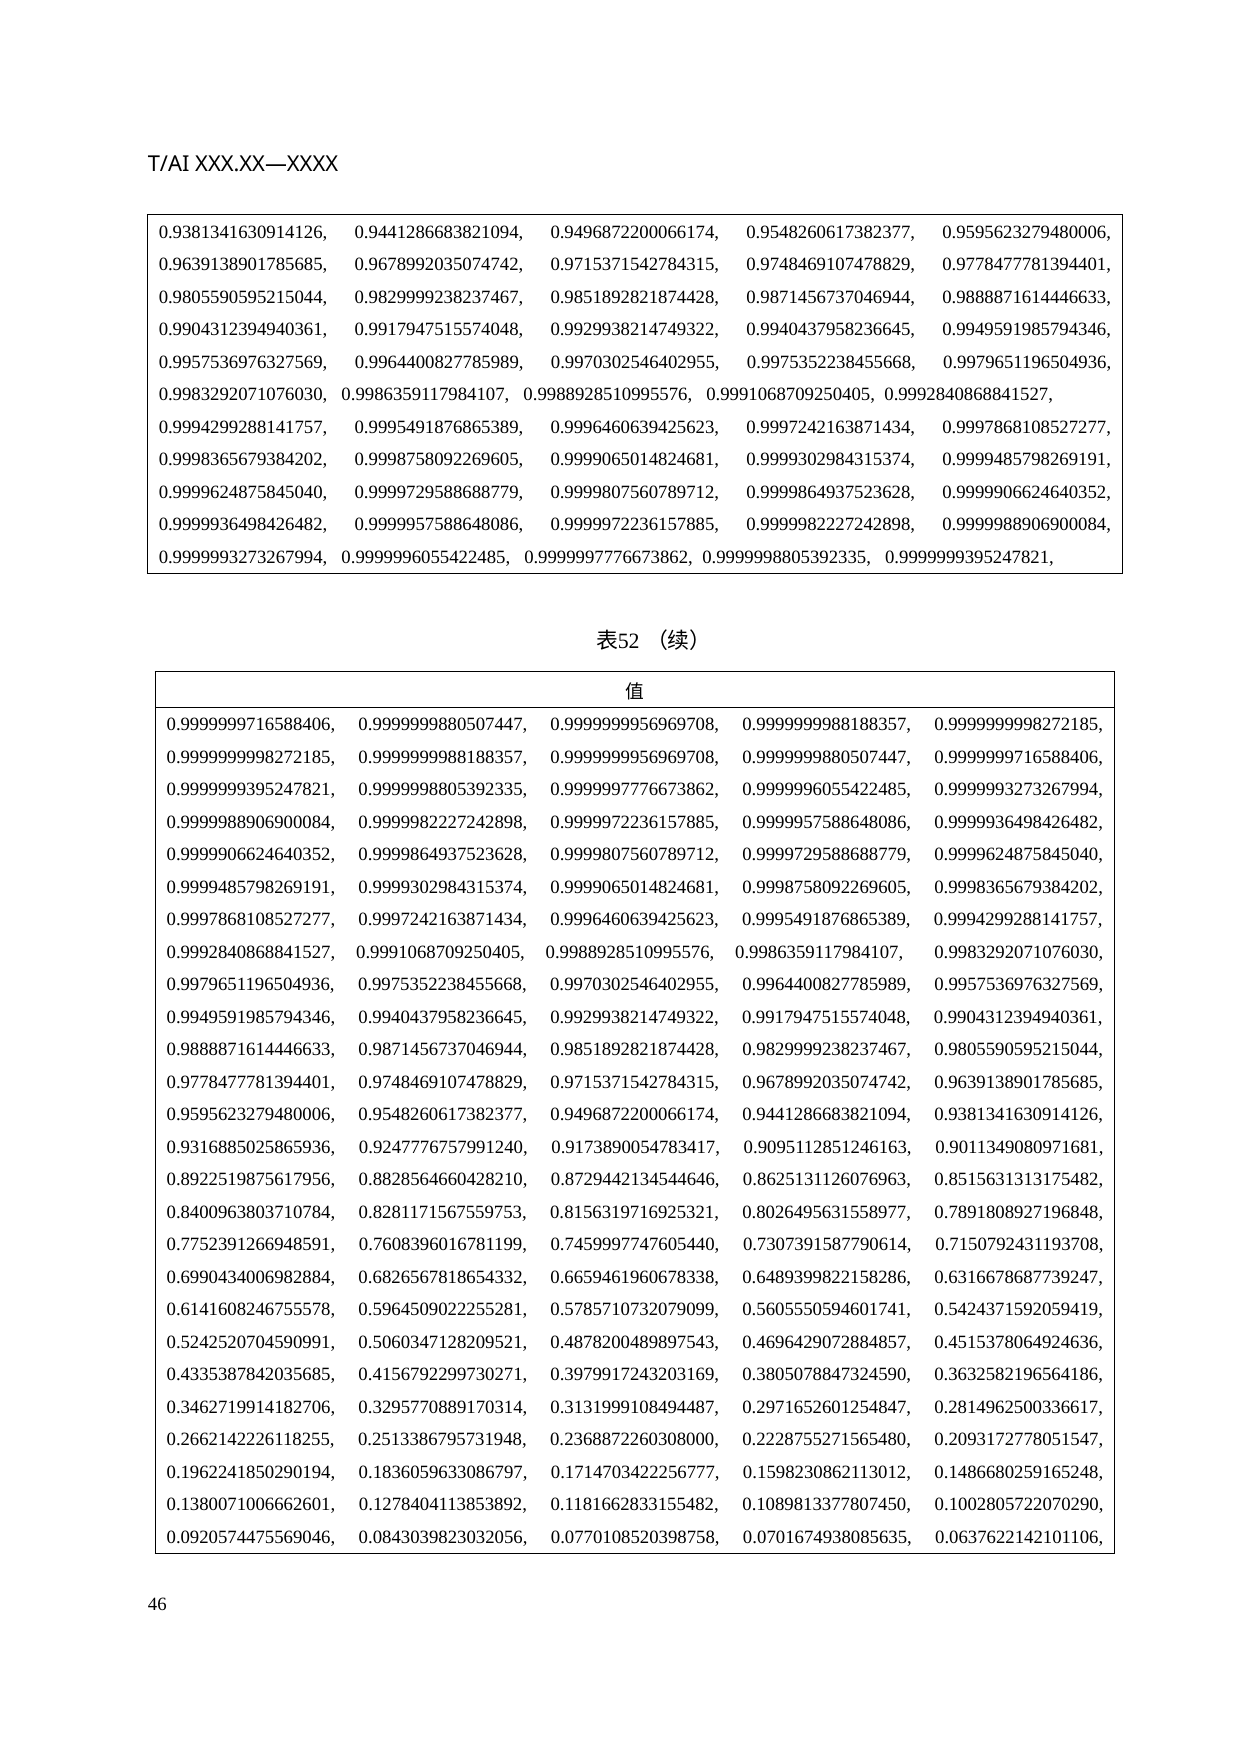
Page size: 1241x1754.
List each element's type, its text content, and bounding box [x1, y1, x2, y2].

list （续） [185, 622, 1122, 655]
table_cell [148, 215, 1122, 573]
table_header 值 [156, 672, 1114, 707]
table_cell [156, 708, 1114, 1553]
